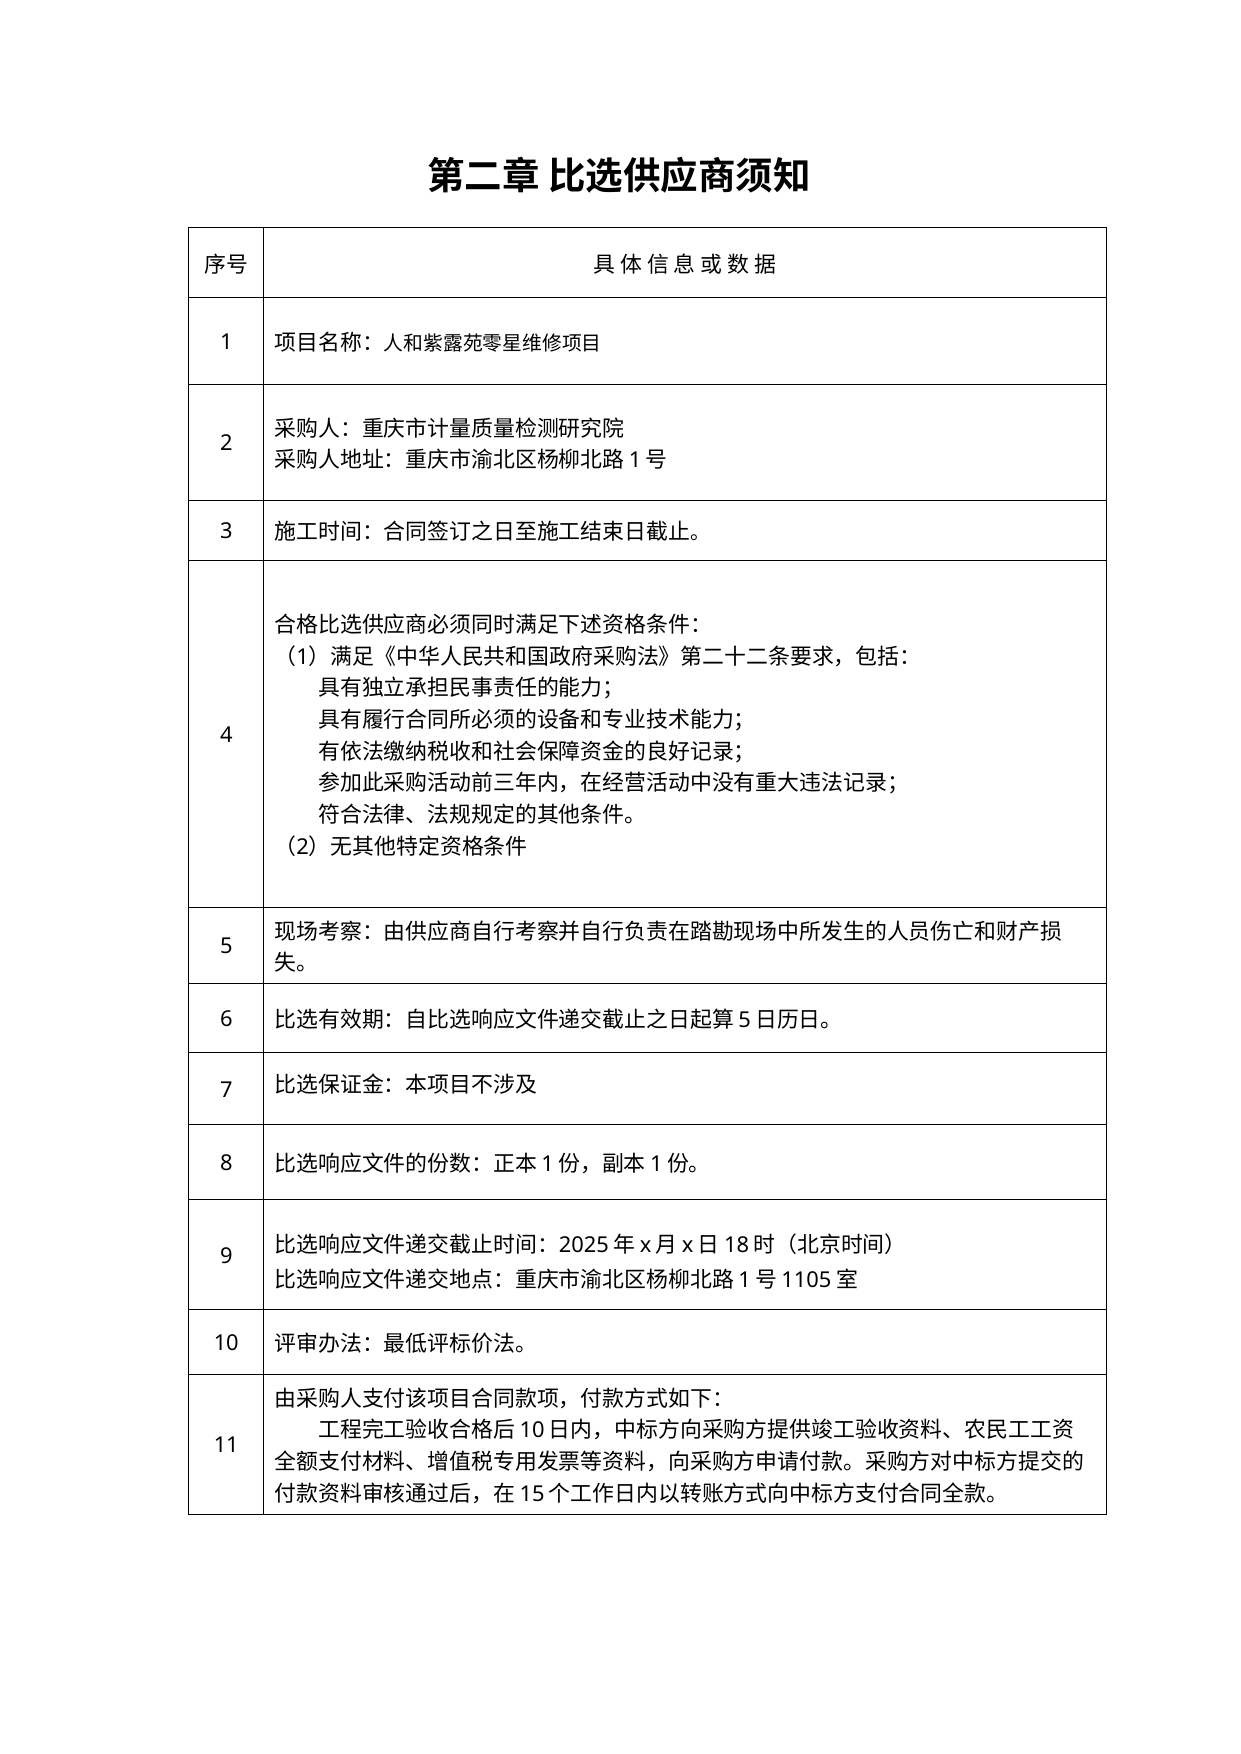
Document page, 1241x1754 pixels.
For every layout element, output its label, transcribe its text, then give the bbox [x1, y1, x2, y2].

table_cell 施工时间：合同签订之日至施工结束日截止。 [264, 501, 1106, 560]
table_cell 2 [189, 385, 263, 499]
table_cell 1 [189, 298, 263, 384]
table_header 序号 [189, 228, 263, 297]
table_cell 比选保证金：本项目不涉及 [264, 1053, 1106, 1124]
table_cell 4 [189, 561, 263, 907]
table_cell 合格比选供应商必须同时满足下述资格条件： （1）满足《中华人民共和国政府采购法》第二十二条要求，包括： 具有独立承担民事责任的能力； 具有履行合同所必须的设备和专业技术能力； 有依法缴纳税收和社会保障资金的良好记录； 参加此采购活动前三年内，在经营活动中没有重大违法记录； 符合法律、法规规定的其他条件。 （2）无其他特定资格条件 [264, 561, 1106, 907]
table_cell 由采购人支付该项目合同款项，付款方式如下： 工程完工验收合格后10日内，中标方向采购方提供竣工验收资料、农民工工资全额支付材料、增值税专用发票等资料，向采购方申请付款。采购方对中标方提交的付款资料审核通过后，在15个工作日内以转账方式向中标方支付合同全款。 [264, 1375, 1106, 1513]
table_cell 3 [189, 501, 263, 560]
table_cell 6 [189, 984, 263, 1052]
table_header 具 体 信 息 或 数 据 [264, 228, 1106, 297]
table_cell 10 [189, 1310, 263, 1374]
table_cell 比选响应文件递交截止时间：2025年x月x日18时（北京时间） 比选响应文件递交地点：重庆市渝北区杨柳北路1号1105室 [264, 1200, 1106, 1309]
table_cell 7 [189, 1053, 263, 1124]
table_cell 5 [189, 908, 263, 983]
table_cell 9 [189, 1200, 263, 1309]
table_cell 项目名称：人和紫露苑零星维修项目 [264, 298, 1106, 384]
subtitle 第二章 比选供应商须知 [131, 146, 1106, 200]
table_cell 8 [189, 1125, 263, 1199]
table_cell 比选响应文件的份数：正本1份，副本1份。 [264, 1125, 1106, 1199]
table_cell 比选有效期：自比选响应文件递交截止之日起算5日历日。 [264, 984, 1106, 1052]
table_cell 采购人：重庆市计量质量检测研究院 采购人地址：重庆市渝北区杨柳北路1号 [264, 385, 1106, 499]
table_cell 11 [189, 1375, 263, 1513]
table_cell 现场考察：由供应商自行考察并自行负责在踏勘现场中所发生的人员伤亡和财产损失。 [264, 908, 1106, 983]
table_cell 评审办法：最低评标价法。 [264, 1310, 1106, 1374]
